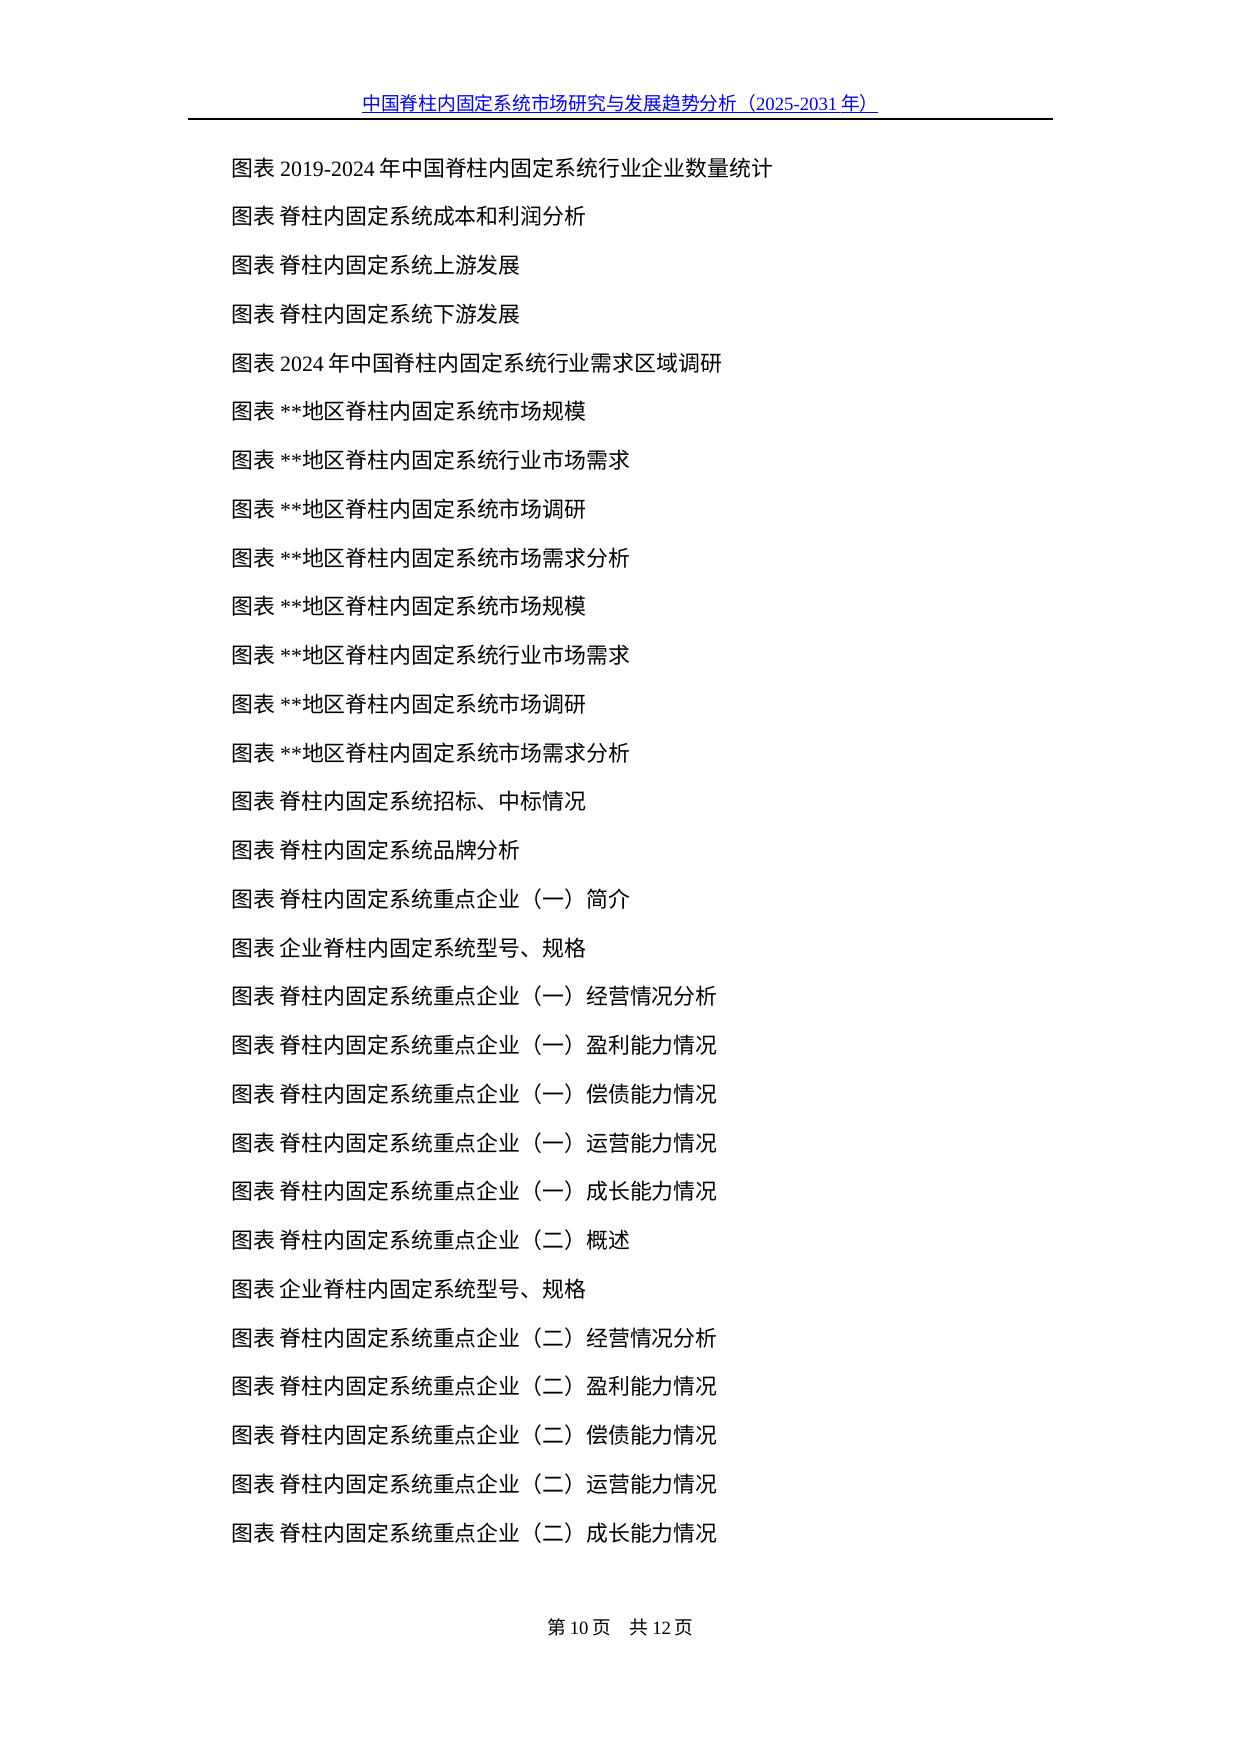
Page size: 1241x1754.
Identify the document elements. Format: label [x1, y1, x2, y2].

text [187, 150, 1053, 1548]
